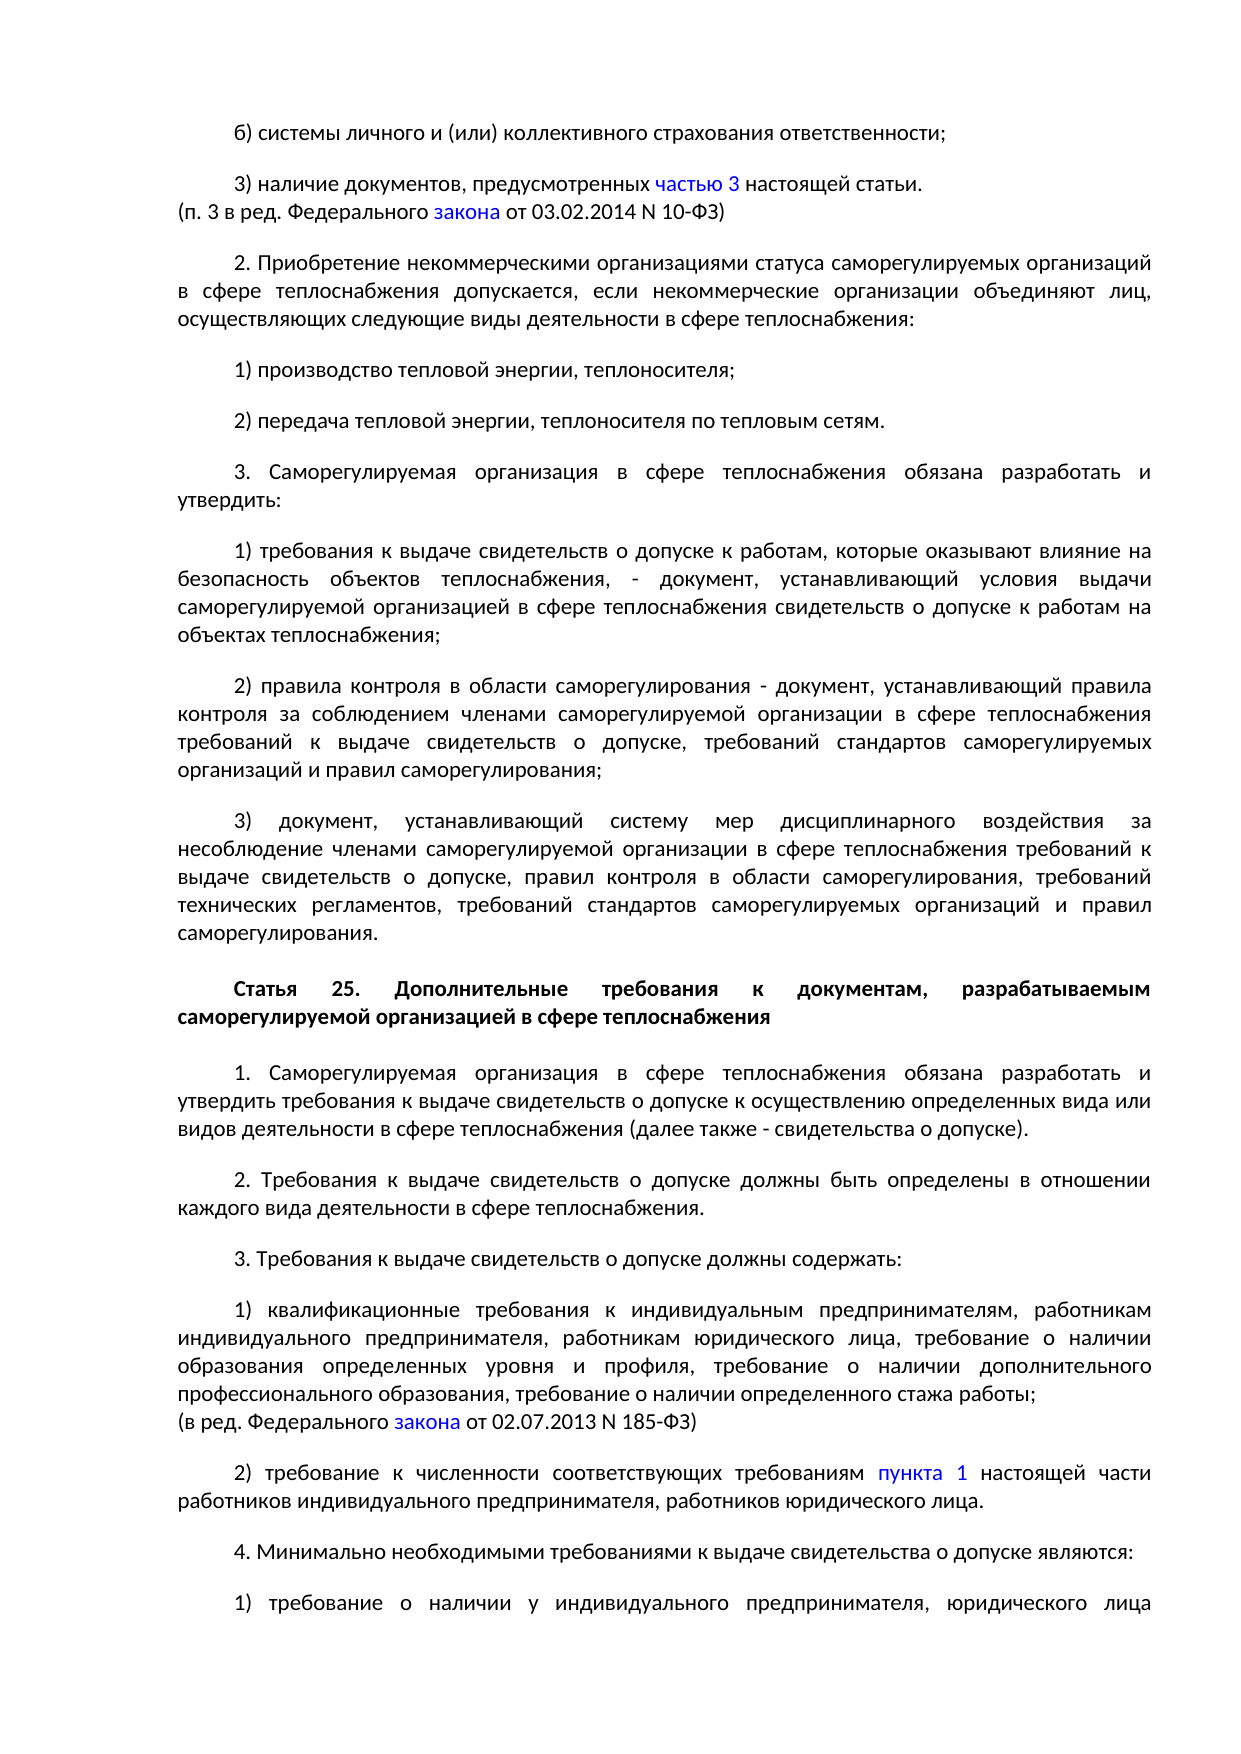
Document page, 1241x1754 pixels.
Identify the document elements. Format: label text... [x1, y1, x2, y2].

text (в ред. Федерального закона от 02.07.2013 N 185-ФЗ) [177, 1407, 1152, 1435]
title Статья 25. Дополнительные требования к документам, разрабатываемым саморегулируемой организацией в сфере теплоснабжения [177, 974, 1152, 1030]
text 3) наличие документов, предусмотренных частью 3 настоящей статьи. [177, 169, 1152, 197]
text 1. Саморегулируемая организация в сфере теплоснабжения обязана разработать и утвердить требования к выдаче свидетельств о допуске к осуществлению определенных вида или видов деятельности в сфере теплоснабжения (далее также - свидетельства о допуске). [177, 1058, 1152, 1142]
text 2) правила контроля в области саморегулирования - документ, устанавливающий правила контроля за соблюдением членами саморегулируемой организации в сфере теплоснабжения требований к выдаче свидетельств о допуске, требований стандартов саморегулируемых организаций и правил саморегулирования; [177, 671, 1152, 783]
text б) системы личного и (или) коллективного страхования ответственности; [177, 118, 1152, 146]
text 4. Минимально необходимыми требованиями к выдаче свидетельства о допуске являются: [177, 1537, 1152, 1565]
text 3. Требования к выдаче свидетельств о допуске должны содержать: [177, 1244, 1152, 1272]
text 1) требования к выдаче свидетельств о допуске к работам, которые оказывают влияние на безопасность объектов теплоснабжения, - документ, устанавливающий условия выдачи саморегулируемой организацией в сфере теплоснабжения свидетельств о допуске к работам на объектах теплоснабжения; [177, 536, 1152, 648]
text (п. 3 в ред. Федерального закона от 03.02.2014 N 10-ФЗ) [177, 197, 1152, 225]
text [177, 1588, 1152, 1616]
text 2. Требования к выдаче свидетельств о допуске должны быть определены в отношении каждого вида деятельности в сфере теплоснабжения. [177, 1165, 1152, 1221]
text 3. Саморегулируемая организация в сфере теплоснабжения обязана разработать и утвердить: [177, 457, 1152, 513]
text 1) производство тепловой энергии, теплоносителя; [177, 355, 1152, 383]
text 3) документ, устанавливающий систему мер дисциплинарного воздействия за несоблюдение членами саморегулируемой организации в сфере теплоснабжения требований к выдаче свидетельств о допуске, правил контроля в области саморегулирования, требований технических регламентов, требований стандартов саморегулируемых организаций и правил саморегулирования. [177, 806, 1152, 946]
text 2) передача тепловой энергии, теплоносителя по тепловым сетям. [177, 406, 1152, 434]
text 1) квалификационные требования к индивидуальным предпринимателям, работникам индивидуального предпринимателя, работникам юридического лица, требование о наличии образования определенных уровня и профиля, требование о наличии дополнительного профессионального образования, требование о наличии определенного стажа работы; [177, 1295, 1152, 1407]
text 2) требование к численности соответствующих требованиям пункта 1 настоящей части работников индивидуального предпринимателя, работников юридического лица. [177, 1458, 1152, 1514]
text 2. Приобретение некоммерческими организациями статуса саморегулируемых организаций в сфере теплоснабжения допускается, если некоммерческие организации объединяют лиц, осуществляющих следующие виды деятельности в сфере теплоснабжения: [177, 248, 1152, 332]
